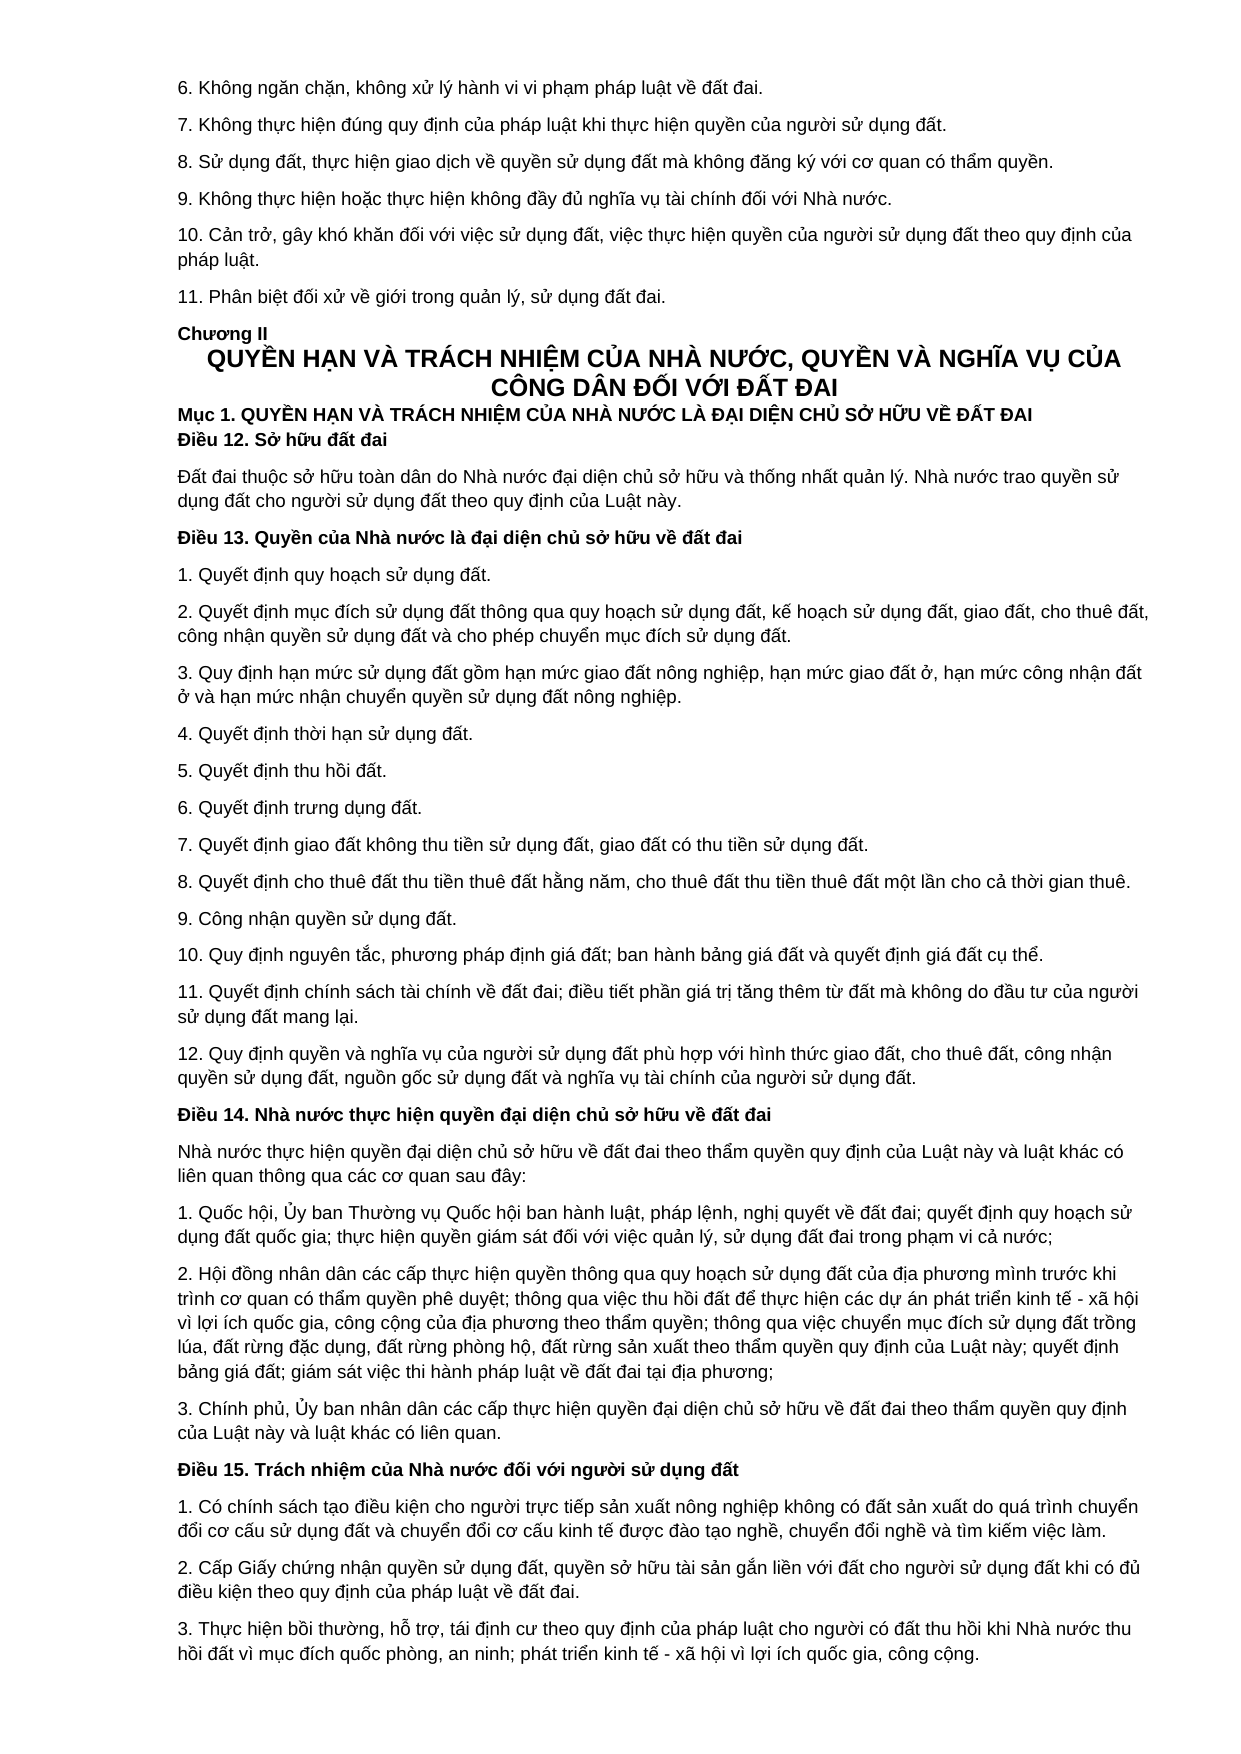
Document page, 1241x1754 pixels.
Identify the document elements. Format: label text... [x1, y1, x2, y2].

text 11. Quyết định chính sách tài chính về đất đai; điều tiết phần giá trị tăng thêm từ đất mà không do đầu tư của người sử dụng đất mang lại. [177, 978, 1152, 1027]
text 1. Quốc hội, Ủy ban Thường vụ Quốc hội ban hành luật, pháp lệnh, nghị quyết về đất đai; quyết định quy hoạch sử dụng đất quốc gia; thực hiện quyền giám sát đối với việc quản lý, sử dụng đất đai trong phạm vi cả nước; [177, 1199, 1152, 1248]
text 12. Quy định quyền và nghĩa vụ của người sử dụng đất phù hợp với hình thức giao đất, cho thuê đất, công nhận quyền sử dụng đất, nguồn gốc sử dụng đất và nghĩa vụ tài chính của người sử dụng đất. [177, 1039, 1152, 1088]
text 10. Cản trở, gây khó khăn đối với việc sử dụng đất, việc thực hiện quyền của người sử dụng đất theo quy định của pháp luật. [177, 221, 1152, 270]
text Điều 13. Quyền của Nhà nước là đại diện chủ sở hữu về đất đai [177, 524, 1152, 548]
text 6. Không ngăn chặn, không xử lý hành vi vi phạm pháp luật về đất đai. [177, 74, 1152, 98]
text Điều 14. Nhà nước thực hiện quyền đại diện chủ sở hữu về đất đai [177, 1101, 1152, 1125]
text 2. Quyết định mục đích sử dụng đất thông qua quy hoạch sử dụng đất, kế hoạch sử dụng đất, giao đất, cho thuê đất, công nhận quyền sử dụng đất và cho phép chuyển mục đích sử dụng đất. [177, 598, 1152, 646]
text Mục 1. QUYỀN HẠN VÀ TRÁCH NHIỆM CỦA NHÀ NƯỚC LÀ ĐẠI DIỆN CHỦ SỞ HỮU VỀ ĐẤT ĐAI [177, 401, 1152, 426]
text 11. Phân biệt đối xử về giới trong quản lý, sử dụng đất đai. [177, 283, 1152, 307]
text Điều 15. Trách nhiệm của Nhà nước đối với người sử dụng đất [177, 1456, 1152, 1480]
text QUYỀN HẠN VÀ TRÁCH NHIỆM CỦA NHÀ NƯỚC, QUYỀN VÀ NGHĨA VỤ CỦA CÔNG DÂN ĐỐI VỚI ĐẤT ĐAI [177, 344, 1152, 401]
text 5. Quyết định thu hồi đất. [177, 757, 1152, 781]
text 10. Quy định nguyên tắc, phương pháp định giá đất; ban hành bảng giá đất và quyết định giá đất cụ thể. [177, 941, 1152, 966]
text 2. Cấp Giấy chứng nhận quyền sử dụng đất, quyền sở hữu tài sản gắn liền với đất cho người sử dụng đất khi có đủ điều kiện theo quy định của pháp luật về đất đai. [177, 1554, 1152, 1603]
text Chương II [177, 319, 1152, 344]
text Nhà nước thực hiện quyền đại diện chủ sở hữu về đất đai theo thẩm quyền quy định của Luật này và luật khác có liên quan thông qua các cơ quan sau đây: [177, 1138, 1152, 1186]
text 3. Chính phủ, Ủy ban nhân dân các cấp thực hiện quyền đại diện chủ sở hữu về đất đai theo thẩm quyền quy định của Luật này và luật khác có liên quan. [177, 1394, 1152, 1443]
text 2. Hội đồng nhân dân các cấp thực hiện quyền thông qua quy hoạch sử dụng đất của địa phương mình trước khi trình cơ quan có thẩm quyền phê duyệt; thông qua việc thu hồi đất để thực hiện các dự án phát triển kinh tế - xã hội vì lợi ích quốc gia, công cộng của địa phương theo thẩm quyền; thông qua việc chuyển mục đích sử dụng đất trồng lúa, đất rừng đặc dụng, đất rừng phòng hộ, đất rừng sản xuất theo thẩm quyền quy định của Luật này; quyết định bảng giá đất; giám sát việc thi hành pháp luật về đất đai tại địa phương; [177, 1260, 1152, 1382]
text 3. Quy định hạn mức sử dụng đất gồm hạn mức giao đất nông nghiệp, hạn mức giao đất ở, hạn mức công nhận đất ở và hạn mức nhận chuyển quyền sử dụng đất nông nghiệp. [177, 659, 1152, 708]
text 9. Không thực hiện hoặc thực hiện không đầy đủ nghĩa vụ tài chính đối với Nhà nước. [177, 184, 1152, 209]
text Đất đai thuộc sở hữu toàn dân do Nhà nước đại diện chủ sở hữu và thống nhất quản lý. Nhà nước trao quyền sử dụng đất cho người sử dụng đất theo quy định của Luật này. [177, 463, 1152, 511]
text 9. Công nhận quyền sử dụng đất. [177, 904, 1152, 929]
text 7. Quyết định giao đất không thu tiền sử dụng đất, giao đất có thu tiền sử dụng đất. [177, 831, 1152, 855]
text 1. Có chính sách tạo điều kiện cho người trực tiếp sản xuất nông nghiệp không có đất sản xuất do quá trình chuyển đổi cơ cấu sử dụng đất và chuyển đổi cơ cấu kinh tế được đào tạo nghề, chuyển đổi nghề và tìm kiếm việc làm. [177, 1493, 1152, 1541]
text 6. Quyết định trưng dụng đất. [177, 794, 1152, 818]
text 3. Thực hiện bồi thường, hỗ trợ, tái định cư theo quy định của pháp luật cho người có đất thu hồi khi Nhà nước thu hồi đất vì mục đích quốc phòng, an ninh; phát triển kinh tế - xã hội vì lợi ích quốc gia, công cộng. [177, 1615, 1152, 1664]
text 8. Sử dụng đất, thực hiện giao dịch về quyền sử dụng đất mà không đăng ký với cơ quan có thẩm quyền. [177, 148, 1152, 172]
text 1. Quyết định quy hoạch sử dụng đất. [177, 561, 1152, 585]
text Điều 12. Sở hữu đất đai [177, 426, 1152, 450]
text 8. Quyết định cho thuê đất thu tiền thuê đất hằng năm, cho thuê đất thu tiền thuê đất một lần cho cả thời gian thuê. [177, 868, 1152, 892]
text 7. Không thực hiện đúng quy định của pháp luật khi thực hiện quyền của người sử dụng đất. [177, 111, 1152, 135]
text 4. Quyết định thời hạn sử dụng đất. [177, 720, 1152, 744]
